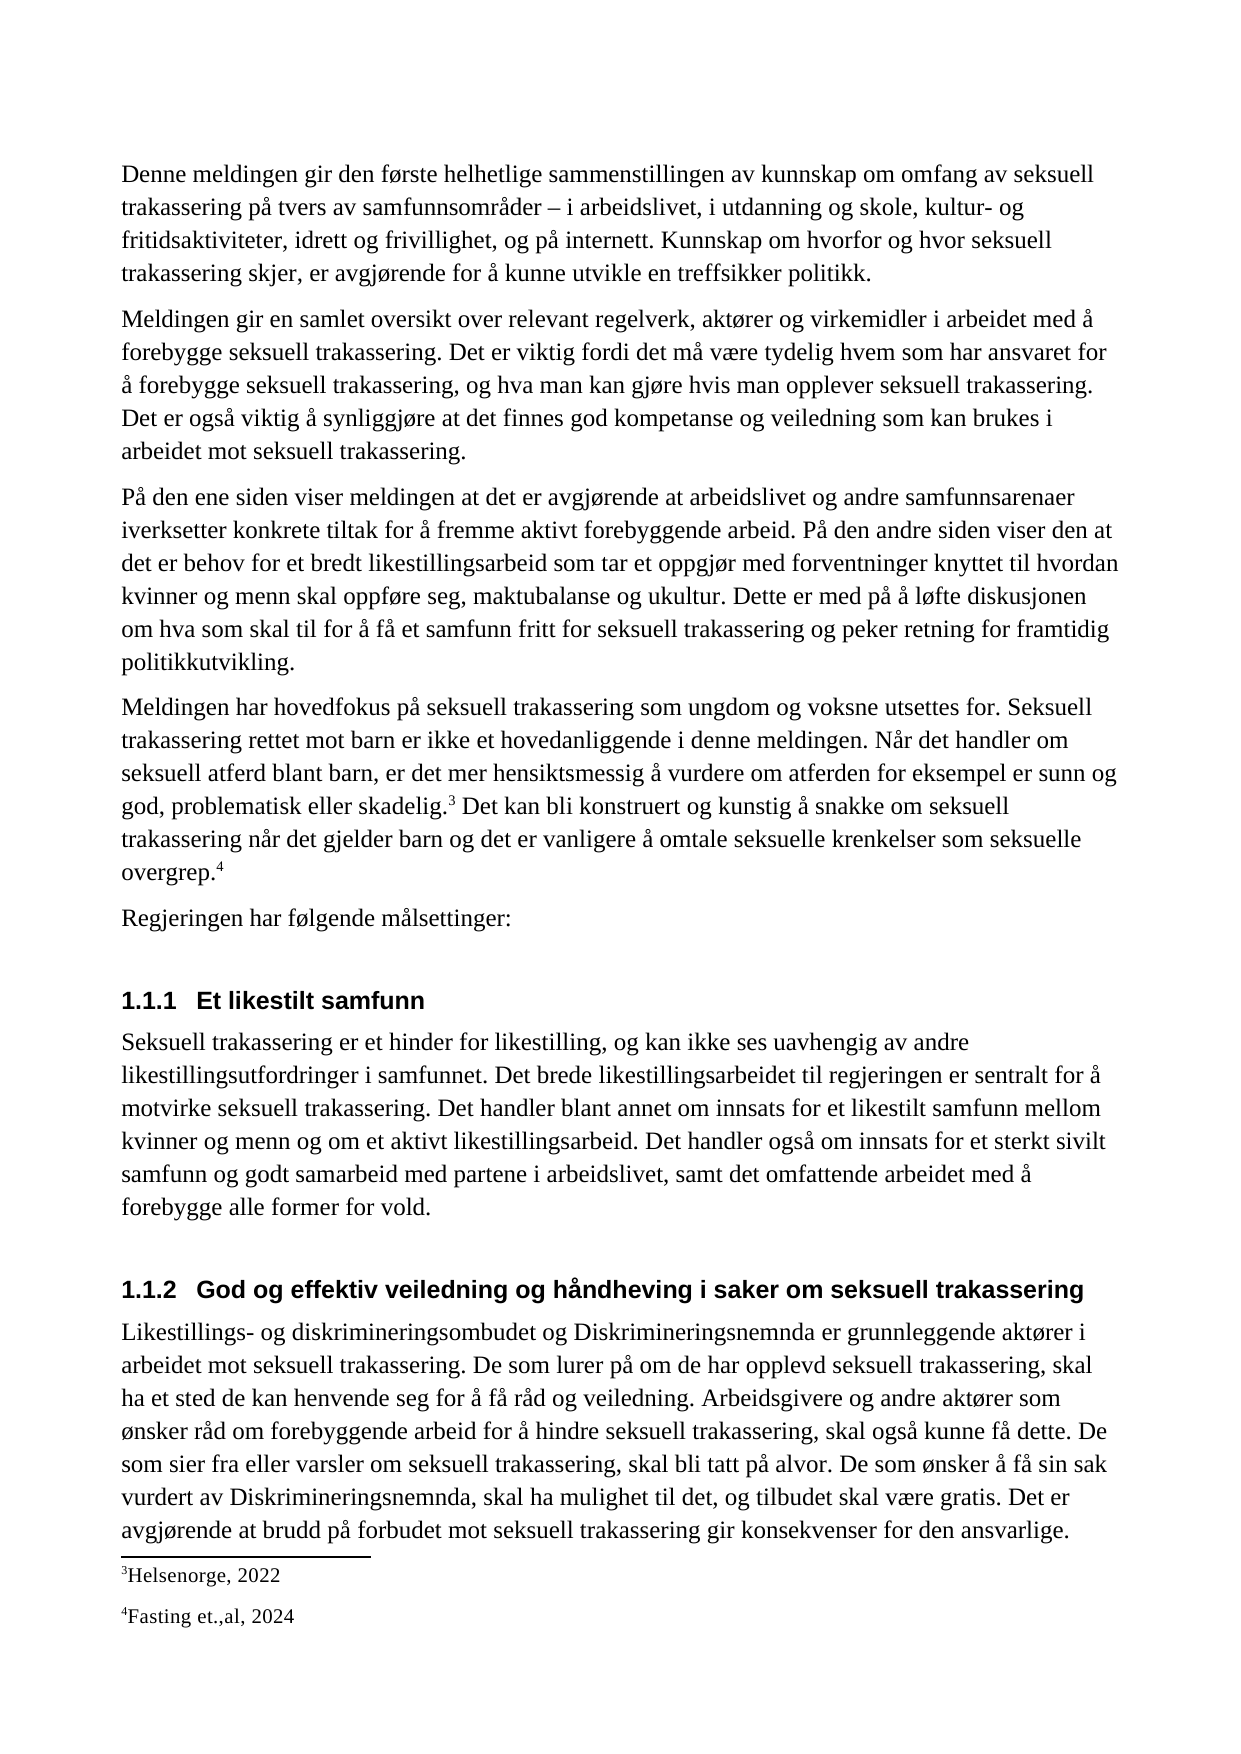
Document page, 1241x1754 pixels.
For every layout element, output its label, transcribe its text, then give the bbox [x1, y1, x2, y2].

text Regjeringen har følgende målsettinger: [121, 903, 1119, 932]
text Seksuell trakassering er et hinder for likestilling, og kan ikke ses uavhengig av andre likestillingsutfordringer i samfunnet. Det brede likestillingsarbeidet til regjeringen er sentralt for å motvirke seksuell trakassering. Det handler blant annet om innsats for et likestilt samfunn mellom kvinner og menn og om et aktivt likestillingsarbeid. Det handler også om innsats for et sterkt sivilt samfunn og godt samarbeid med partene i arbeidslivet, samt det omfattende arbeidet med å forebygge alle former for vold. [121, 1027, 1119, 1221]
subtitle God og effektiv veiledning og håndheving i saker om seksuell trakassering [121, 1275, 1119, 1304]
text Meldingen gir en samlet oversikt over relevant regelverk, aktører og virkemidler i arbeidet med å forebygge seksuell trakassering. Det er viktig fordi det må være tydelig hvem som har ansvaret for å forebygge seksuell trakassering, og hva man kan gjøre hvis man opplever seksuell trakassering. Det er også viktig å synliggjøre at det finnes god kompetanse og veiledning som kan brukes i arbeidet mot seksuell trakassering. [121, 304, 1119, 465]
subtitle Et likestilt samfunn [121, 986, 1119, 1015]
text Denne meldingen gir den første helhetlige sammenstillingen av kunnskap om omfang av seksuell trakassering på tvers av samfunnsområder – i arbeidslivet, i utdanning og skole, kultur- og fritidsaktiviteter, idrett og frivillighet, og på internett. Kunnskap om hvorfor og hvor seksuell trakassering skjer, er avgjørende for å kunne utvikle en treffsikker politikk. [121, 159, 1119, 287]
text Likestillings- og diskrimineringsombudet og Diskrimineringsnemnda er grunnleggende aktører i arbeidet mot seksuell trakassering. De som lurer på om de har opplevd seksuell trakassering, skal ha et sted de kan henvende seg for å få råd og veiledning. Arbeidsgivere og andre aktører som ønsker råd om forebyggende arbeid for å hindre seksuell trakassering, skal også kunne få dette. De som sier fra eller varsler om seksuell trakassering, skal bli tatt på alvor. De som ønsker å få sin sak vurdert av Diskrimineringsnemnda, skal ha mulighet til det, og tilbudet skal være gratis. Det er avgjørende at brudd på forbudet mot seksuell trakassering gir konsekvenser for den ansvarlige. [121, 1317, 1119, 1544]
text På den ene siden viser meldingen at det er avgjørende at arbeidslivet og andre samfunnsarenaer iverksetter konkrete tiltak for å fremme aktivt forebyggende arbeid. På den andre siden viser den at det er behov for et bredt likestillingsarbeid som tar et oppgjør med forventninger knyttet til hvordan kvinner og menn skal oppføre seg, maktubalanse og ukultur. Dette er med på å løfte diskusjonen om hva som skal til for å få et samfunn fritt for seksuell trakassering og peker retning for framtidig politikkutvikling. [121, 482, 1119, 676]
text Meldingen har hovedfokus på seksuell trakassering som ungdom og voksne utsettes for. Seksuell trakassering rettet mot barn er ikke et hovedanliggende i denne meldingen. Når det handler om seksuell atferd blant barn, er det mer hensiktsmessig å vurdere om atferden for eksempel er sunn og god, problematisk eller skadelig. Det kan bli konstruert og kunstig å snakke om seksuell trakassering når det gjelder barn og det er vanligere å omtale seksuelle krenkelser som seksuelle overgrep. [121, 692, 1119, 886]
